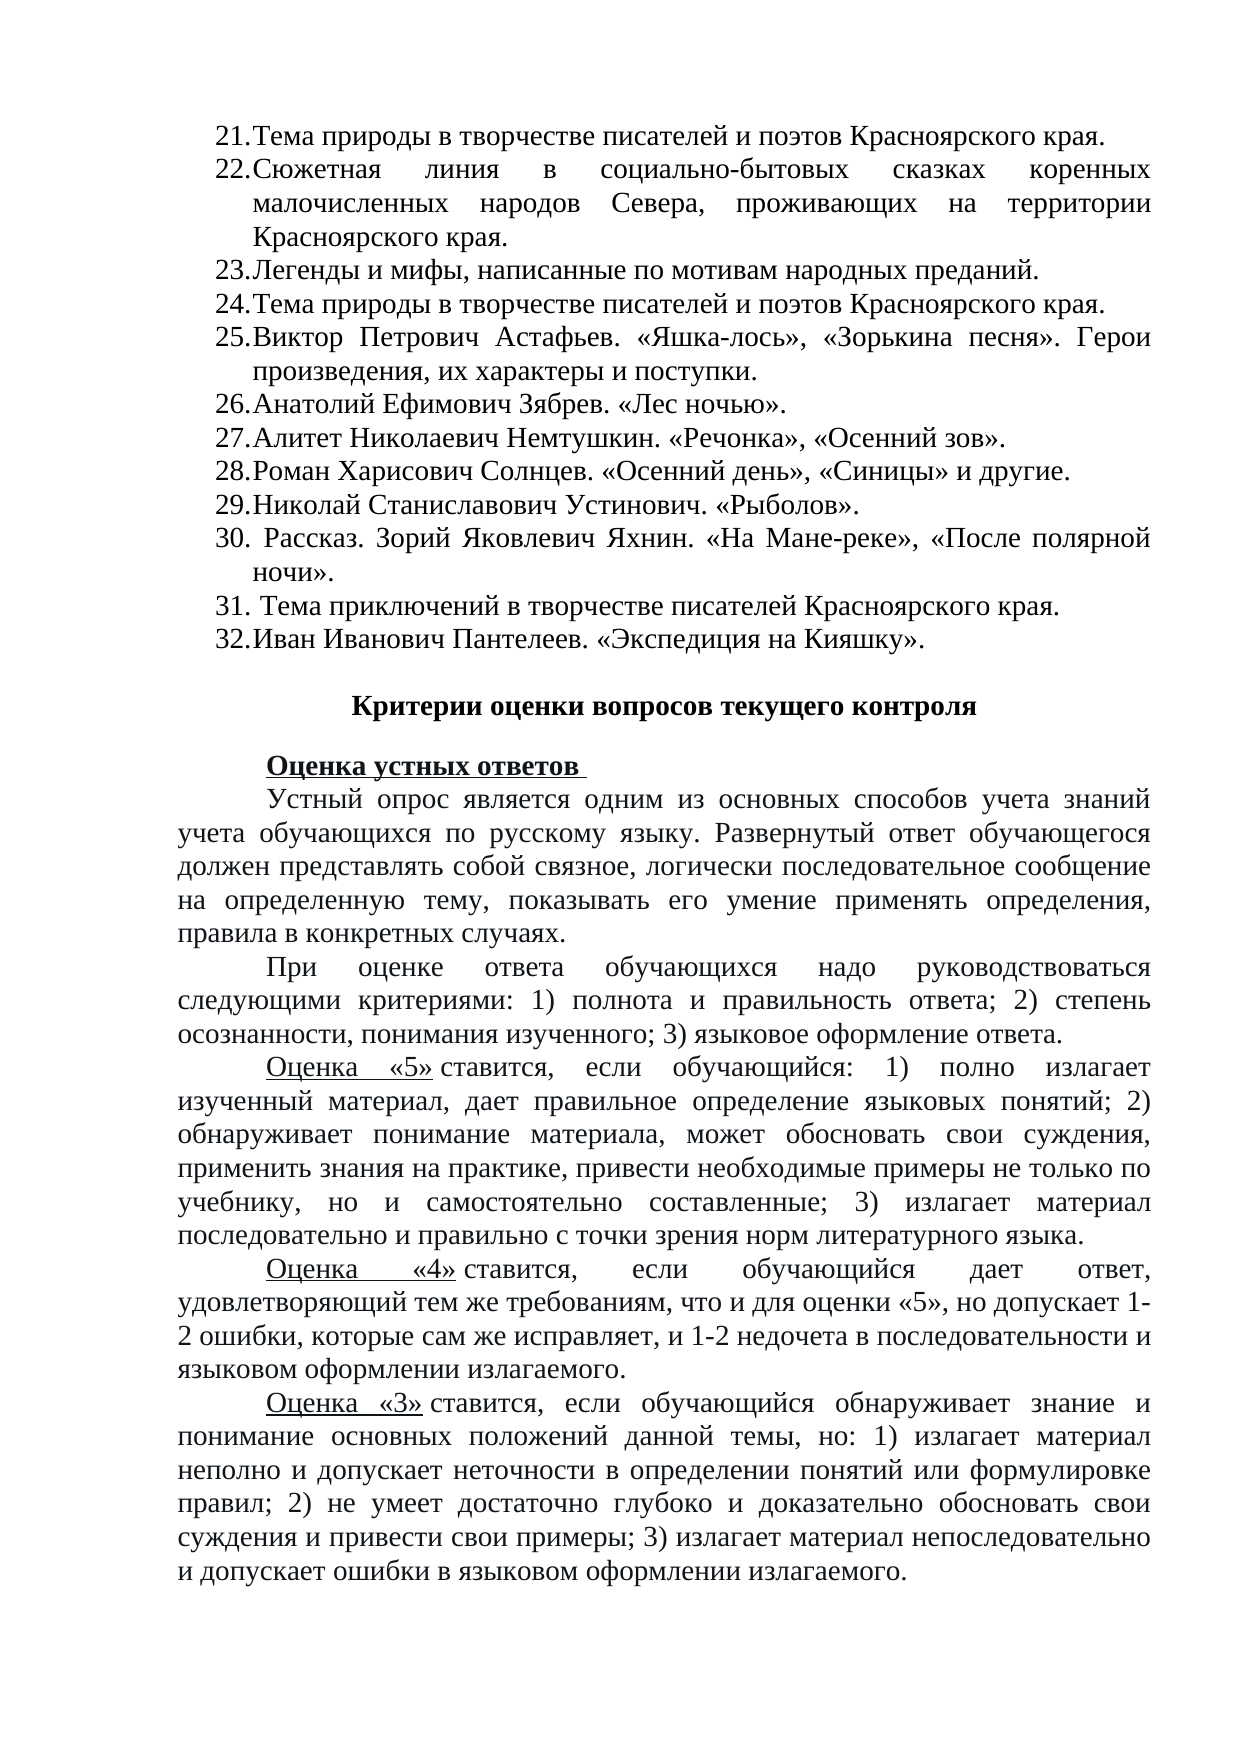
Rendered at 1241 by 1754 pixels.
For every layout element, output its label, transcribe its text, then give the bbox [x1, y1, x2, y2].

text Оценка «4» ставится, если обучающийся дает ответ, удовлетворяющий тем же требованиям, что и для оценки «5», но допускает 1-2 ошибки, которые сам же исправляет, и 1-2 недочета в последовательности и языковом оформлении излагаемого. [177, 1251, 1152, 1385]
list Иван Иванович Пантелеев. «Экспедиция на Кияшку». [215, 621, 1152, 655]
text Оценка «3» ставится, если обучающийся обнаруживает знание и понимание основных положений данной темы, но: 1) излагает материал неполно и допускает неточности в определении понятий или формулировке правил; 2) не умеет достаточно глубоко и доказательно обосновать свои суждения и привести свои примеры; 3) излагает материал непоследовательно и допускает ошибки в языковом оформлении излагаемого. [177, 1385, 1152, 1586]
list Тема природы в творчестве писателей и поэтов Красноярского края. [215, 118, 1152, 152]
list Виктор Петрович Астафьев. «Яшка-лось», «Зорькина песня». Герои произведения, их характеры и поступки. [215, 319, 1152, 386]
text Оценка «5» ставится, если обучающийся: 1) полно излагает изученный материал, дает правильное определение языковых понятий; 2) обнаруживает понимание материала, может обосновать свои суждения, применить знания на практике, привести необходимые примеры не только по учебнику, но и самостоятельно составленные; 3) излагает материал последовательно и правильно с точки зрения норм литературного языка. [177, 1049, 1152, 1251]
list Николай Станиславович Устинович. «Рыболов». [215, 487, 1152, 521]
text При оценке ответа обучающихся надо руководствоваться следующими критериями: 1) полнота и правильность ответа; 2) степень осознанности, понимания изученного; 3) языковое оформление ответа. [177, 949, 1152, 1049]
list Сюжетная линия в социально-бытовых сказках коренных малочисленных народов Севера, проживающих на территории Красноярского края. [215, 152, 1152, 252]
list Легенды и мифы, написанные по мотивам народных преданий. [215, 252, 1152, 286]
list Рассказ. Зорий Яковлевич Яхнин. «На Мане-реке», «После полярной ночи». [215, 521, 1152, 588]
list Роман Харисович Солнцев. «Осенний день», «Синицы» и другие. [215, 453, 1152, 487]
list Тема приключений в творчестве писателей Красноярского края. [215, 588, 1152, 621]
list Алитет Николаевич Немтушкин. «Речонка», «Осенний зов». [215, 420, 1152, 453]
text Критерии оценки вопросов текущего контроля [177, 688, 1152, 722]
text Устный опрос является одним из основных способов учета знаний учета обучающихся по русскому языку. Развернутый ответ обучающегося должен представлять собой связное, логически последовательное сообщение на определенную тему, показывать его умение применять определения, правила в конкретных случаях. [177, 781, 1152, 949]
list Тема природы в творчестве писателей и поэтов Красноярского края. [215, 286, 1152, 319]
text Оценка устных ответов [177, 748, 1152, 781]
list Анатолий Ефимович Зябрев. «Лес ночью». [215, 386, 1152, 420]
